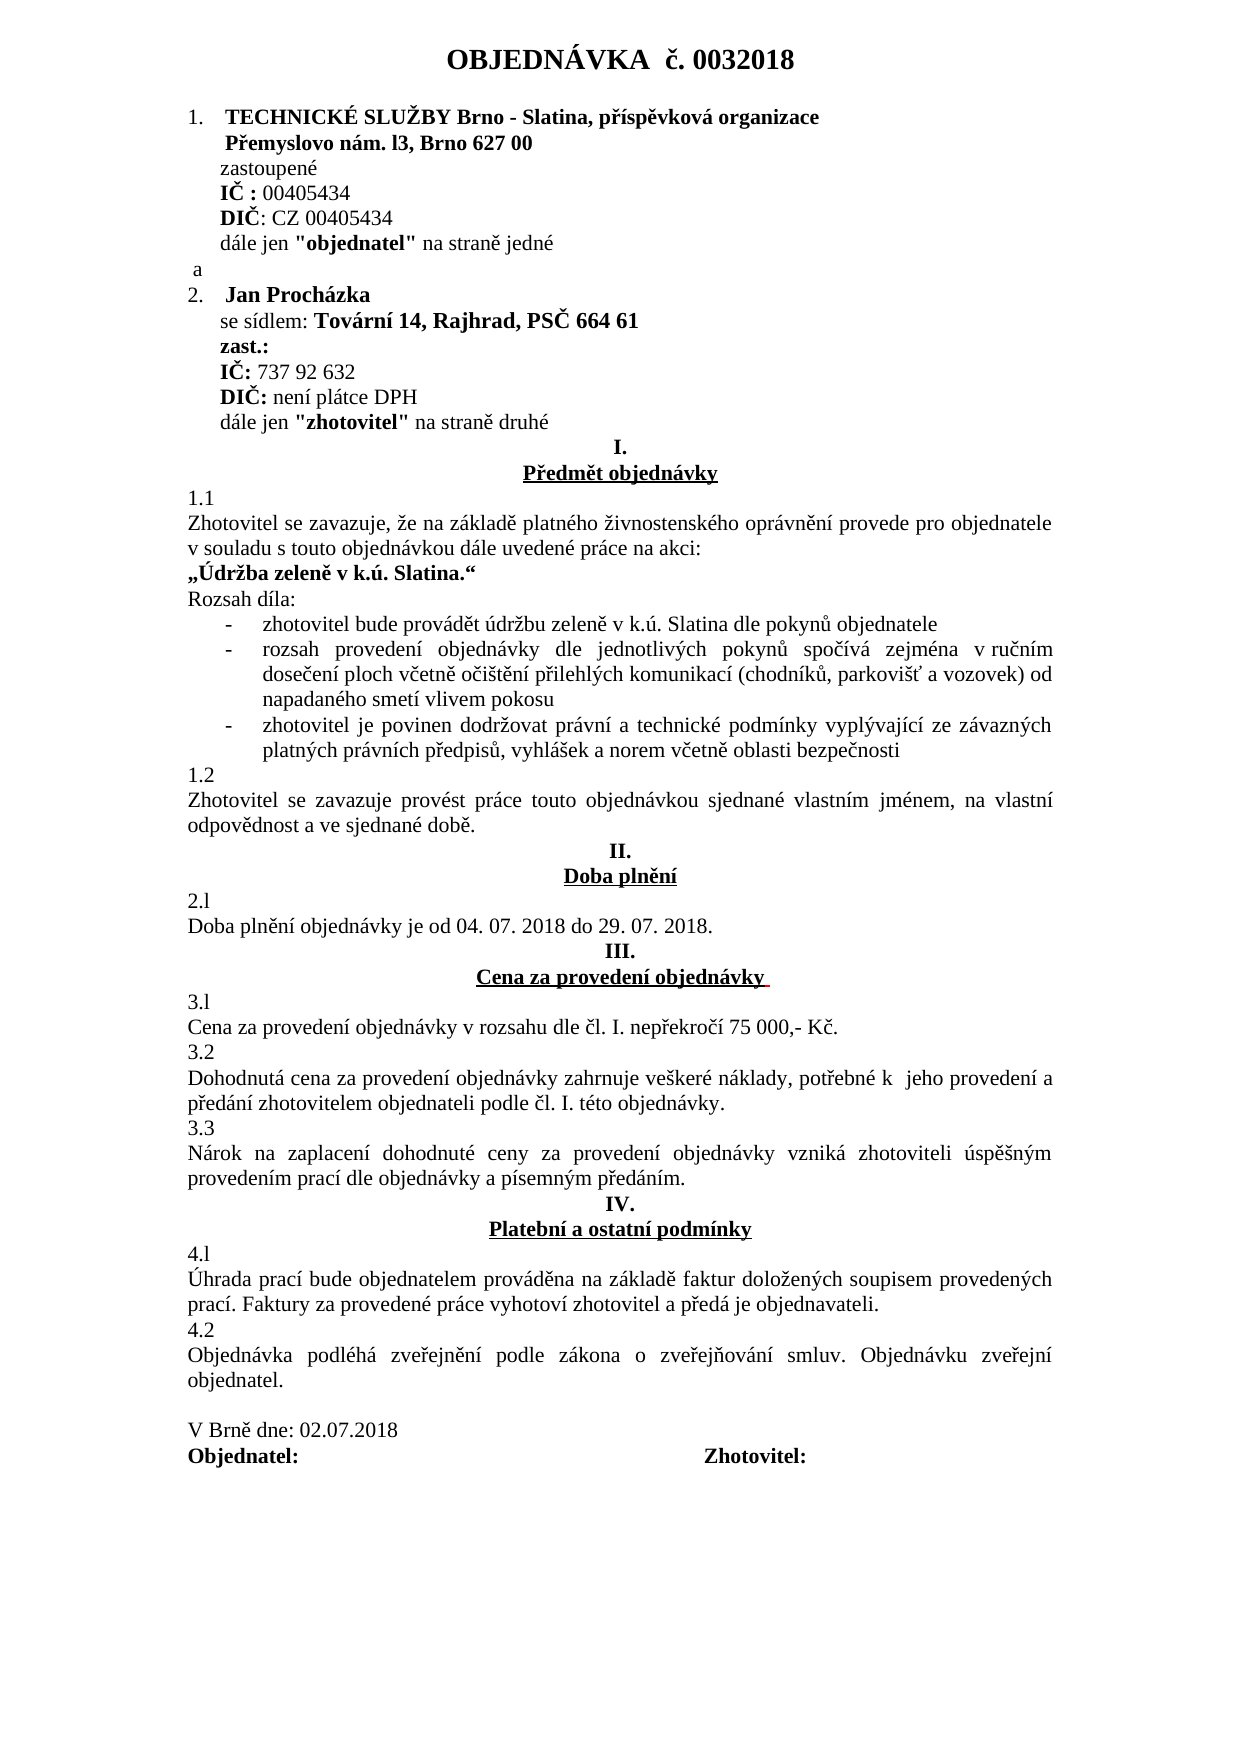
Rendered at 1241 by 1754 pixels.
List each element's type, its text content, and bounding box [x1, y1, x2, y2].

text zastoupené [187, 155, 1053, 180]
list Jan Procházka [187, 281, 1053, 307]
text DIČ: není plátce DPH [187, 384, 1053, 409]
text Objednávka podléhá zveřejnění podle zákona o zveřejňování smluv. Objednávku zveřejní objednatel. [187, 1342, 1053, 1392]
text Přemyslovo nám. l3, Brno 627 00 [225, 129, 1053, 155]
text IČ: 737 92 632 [187, 359, 1053, 384]
text Nárok na zaplacení dohodnuté ceny za provedení objednávky vzniká zhotoviteli úspěšným provedením prací dle objednávky a písemným předáním. [187, 1140, 1053, 1191]
text Doba plnění objednávky je od 04. 07. 2018 do 29. 07. 2018. [187, 913, 1053, 938]
text Platební a ostatní podmínky [187, 1216, 1053, 1241]
text I. [187, 434, 1053, 459]
text 3.3 [187, 1115, 1053, 1140]
text III. [187, 938, 1053, 964]
text 3.l [187, 989, 1053, 1014]
text 1.2 [187, 762, 1053, 787]
text zast.: [187, 333, 1053, 359]
text Rozsah díla: [187, 586, 1053, 611]
text Objednatel: Zhotovitel: [187, 1443, 1053, 1468]
text IV. [187, 1191, 1053, 1216]
list zhotovitel bude provádět údržbu zeleně v k.ú. Slatina dle pokynů objednatele [225, 611, 1053, 636]
list TECHNICKÉ SLUŽBY Brno - Slatina, příspěvková organizace [187, 104, 1053, 129]
text Cena za provedení objednávky [187, 964, 1053, 989]
text Dohodnutá cena za provedení objednávky zahrnuje veškeré náklady, potřebné k jeho provedení a předání zhotovitelem objednateli podle čl. I. této objednávky. [187, 1064, 1053, 1115]
list zhotovitel je povinen dodržovat právní a technické podmínky vyplývající ze závazných platných právních předpisů, vyhlášek a norem včetně oblasti bezpečnosti [225, 712, 1053, 762]
text Doba plnění [187, 863, 1053, 888]
text Předmět objednávky [187, 459, 1053, 485]
text se sídlem: Tovární 14, Rajhrad, PSČ 664 61 [187, 307, 1053, 333]
text Zhotovitel se zavazuje, že na základě platného živnostenského oprávnění provede pro objednatele v souladu s touto objednávkou dále uvedené práce na akci: [187, 510, 1053, 560]
text a [187, 256, 1053, 281]
text 4.l [187, 1241, 1053, 1266]
text 3.2 [187, 1039, 1053, 1064]
text 2.l [187, 888, 1053, 913]
text V Brně dne: 02.07.2018 [187, 1417, 1053, 1443]
text OBJEDNÁVKA č. 0032018 [187, 42, 1053, 76]
text dále jen "objednatel" na straně jedné [187, 230, 1053, 256]
text 4.2 [187, 1317, 1053, 1342]
text Zhotovitel se zavazuje provést práce touto objednávkou sjednané vlastním jménem, na vlastní odpovědnost a ve sjednané době. [187, 787, 1053, 838]
text DIČ: CZ 00405434 [187, 205, 1053, 230]
text „Údržba zeleně v k.ú. Slatina.“ [187, 560, 1053, 586]
list rozsah provedení objednávky dle jednotlivých pokynů spočívá zejména v ručním dosečení ploch včetně očištění přilehlých komunikací (chodníků, parkovišť a vozovek) od napadaného smetí vlivem pokosu [225, 636, 1053, 712]
text 1.1 [187, 485, 1053, 510]
text IČ : 00405434 [187, 180, 1053, 205]
text dále jen "zhotovitel" na straně druhé [187, 409, 1053, 434]
text II. [187, 838, 1053, 863]
text Úhrada prací bude objednatelem prováděna na základě faktur doložených soupisem provedených prací. Faktury za provedené práce vyhotoví zhotovitel a předá je objednavateli. [187, 1266, 1053, 1317]
text Cena za provedení objednávky v rozsahu dle čl. I. nepřekročí 75 000,- Kč. [187, 1014, 1053, 1039]
